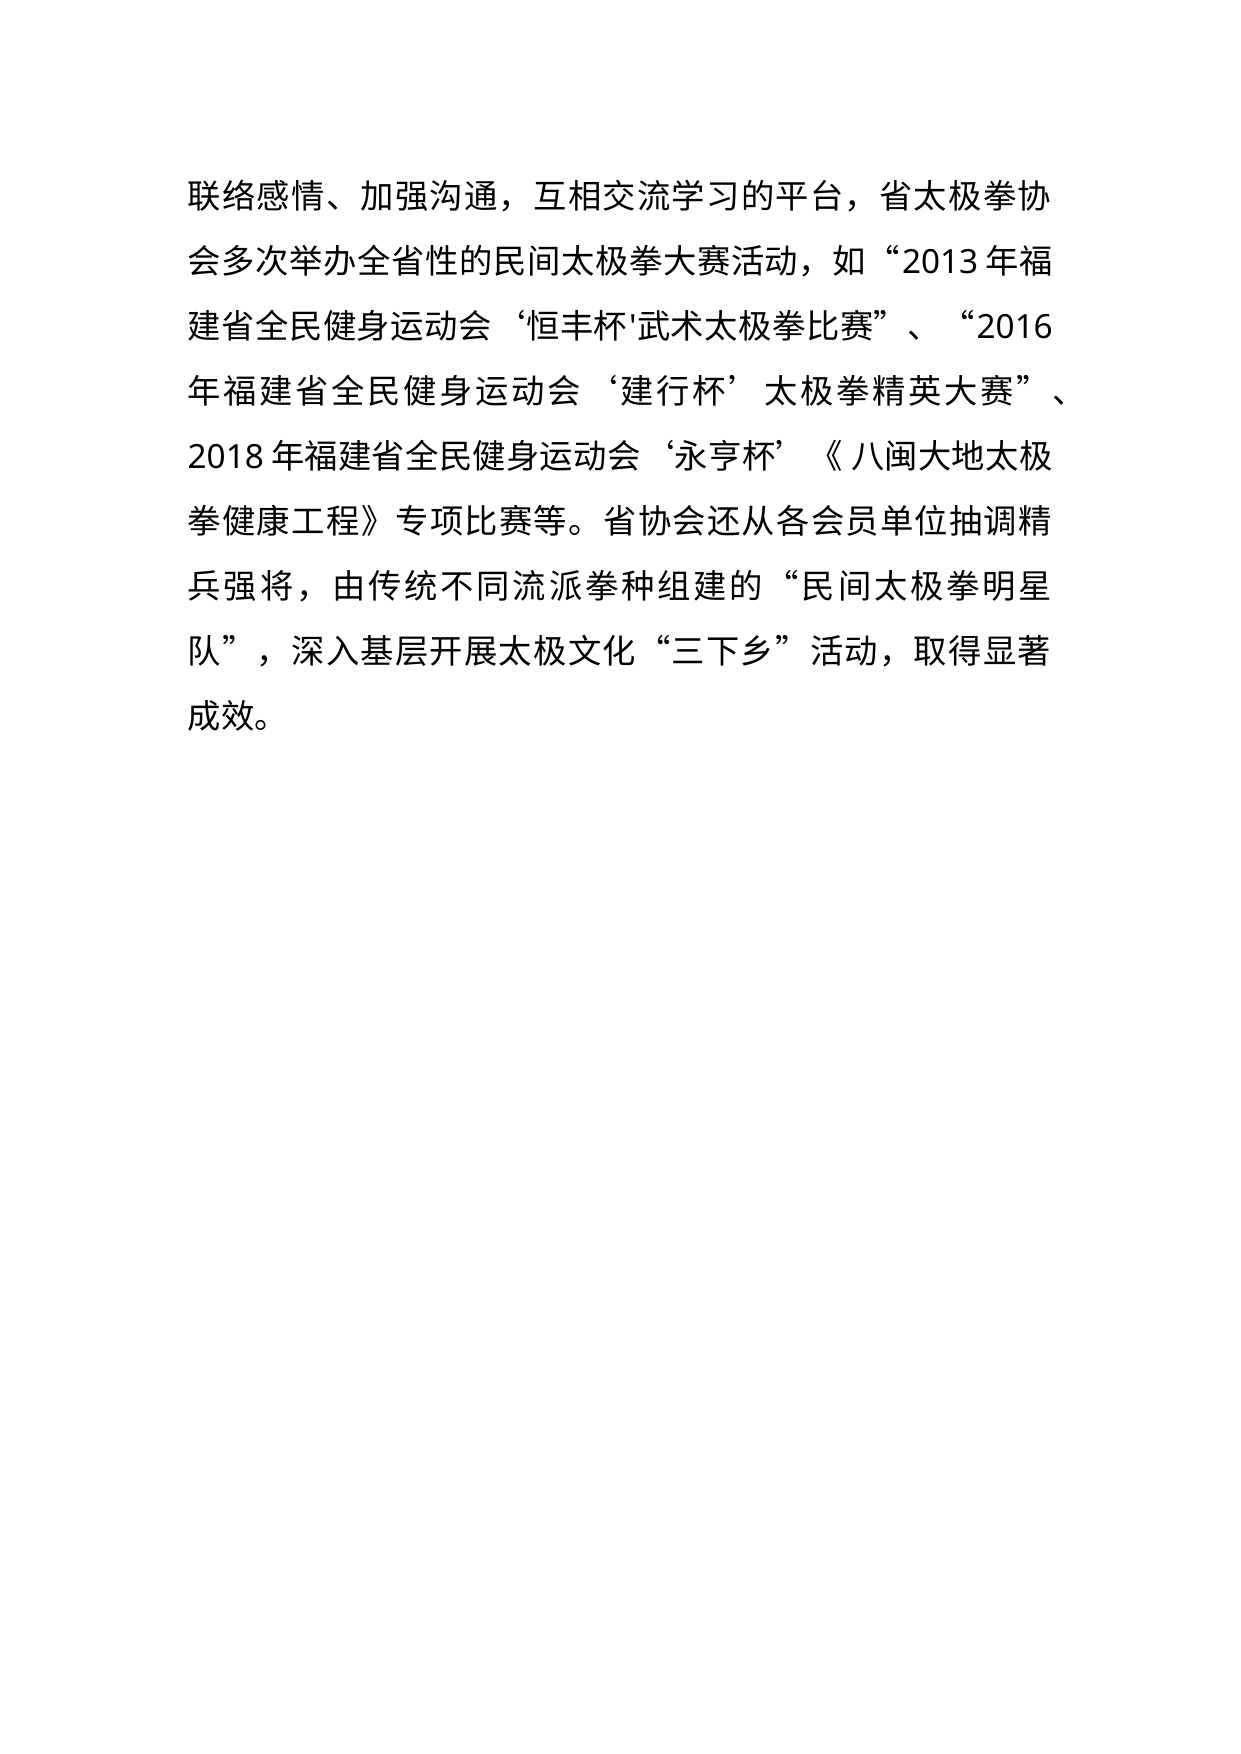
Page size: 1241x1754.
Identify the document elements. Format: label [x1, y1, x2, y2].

text [187, 162, 1053, 747]
